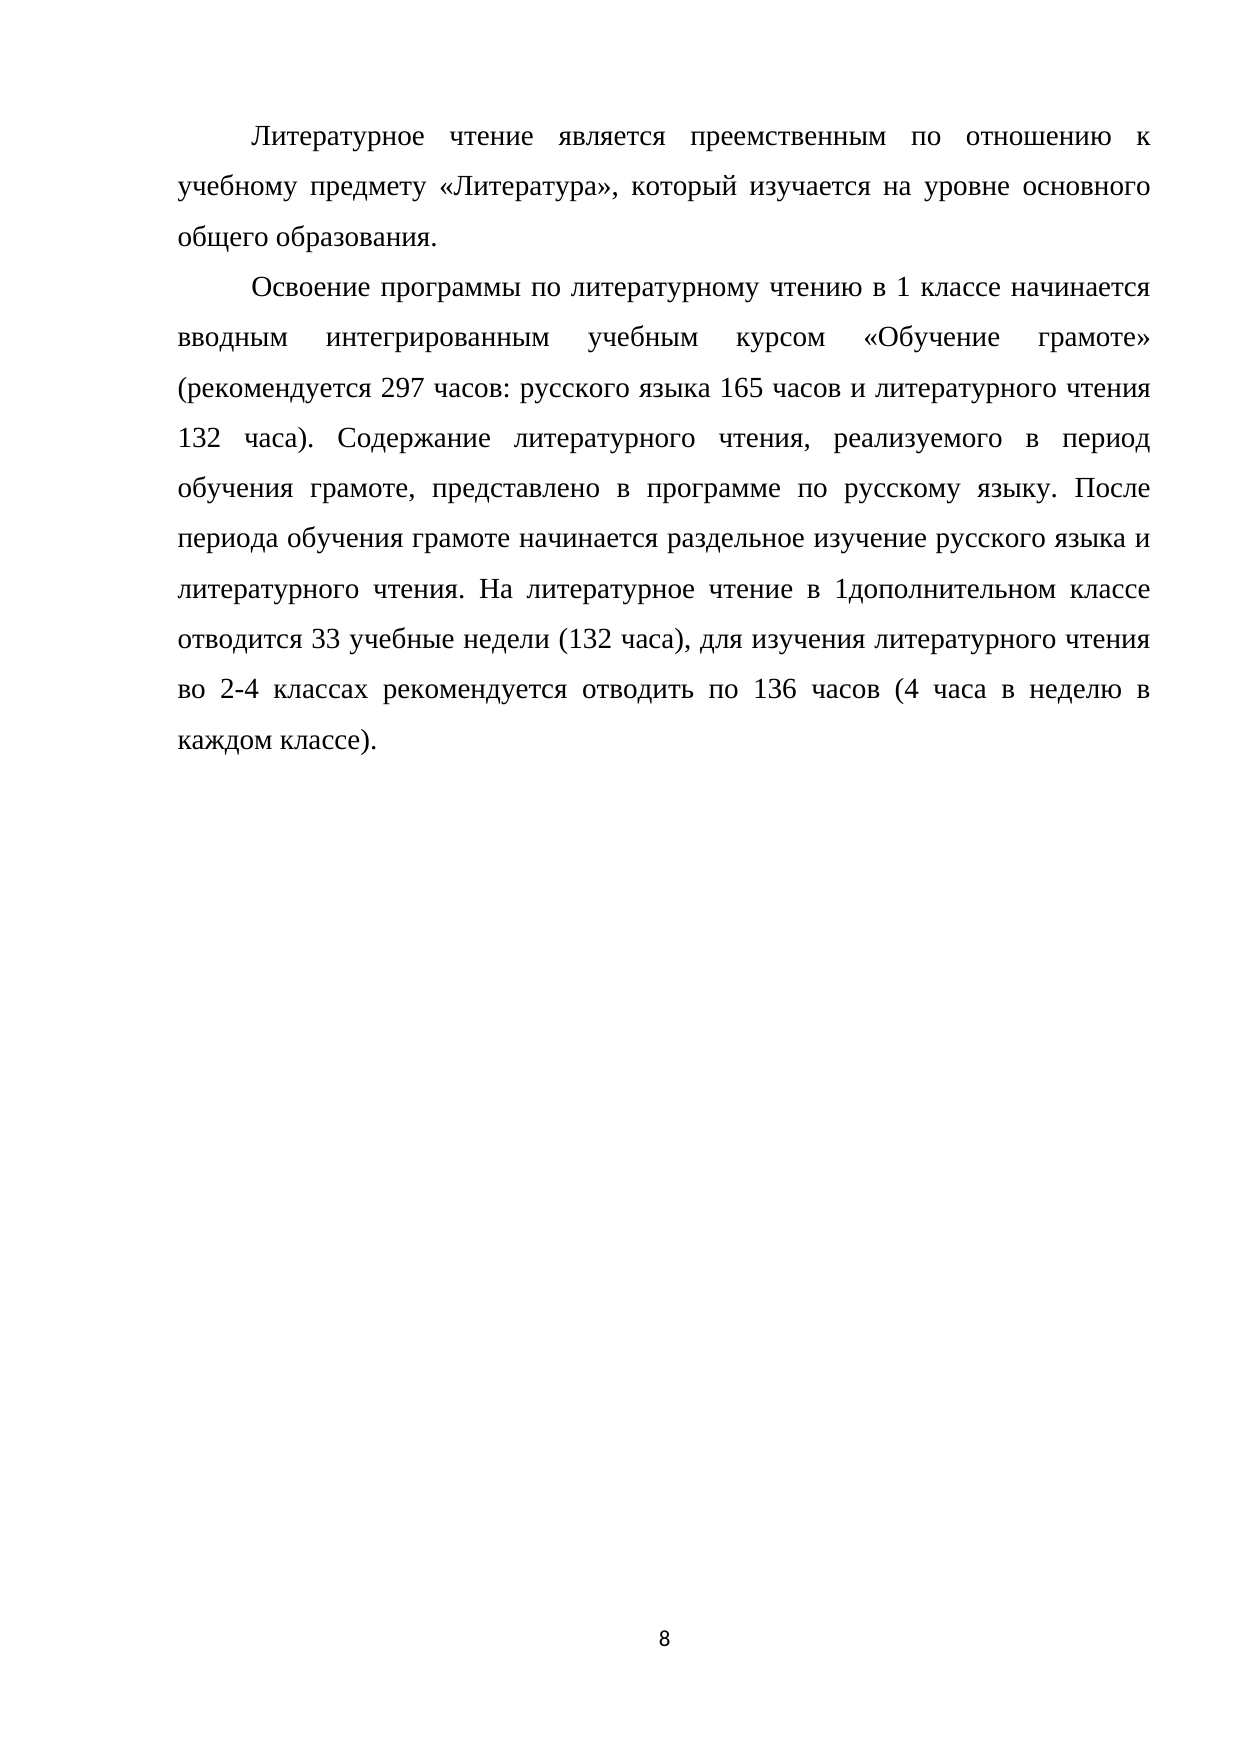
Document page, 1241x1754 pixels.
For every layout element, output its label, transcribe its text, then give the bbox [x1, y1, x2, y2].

text Литературное чтение является преемственным по отношению к учебному предмету «Литература», который изучается на уровне основного общего образования. [177, 118, 1152, 252]
text Освоение программы по литературному чтению в 1 классе начинается вводным интегрированным учебным курсом «Обучение грамоте» (рекомендуется 297 часов: русского языка 165 часов и литературного чтения 132 часа). Содержание литературного чтения, реализуемого в период обучения грамоте, представлено в программе по русскому языку. После периода обучения грамоте начинается раздельное изучение русского языка и литературного чтения. На литературное чтение в 1дополнительном классе отводится 33 учебные недели (132 часа), для изучения литературного чтения во 2-4 классах рекомендуется отводить по 136 часов (4 часа в неделю в каждом классе). [177, 269, 1152, 755]
